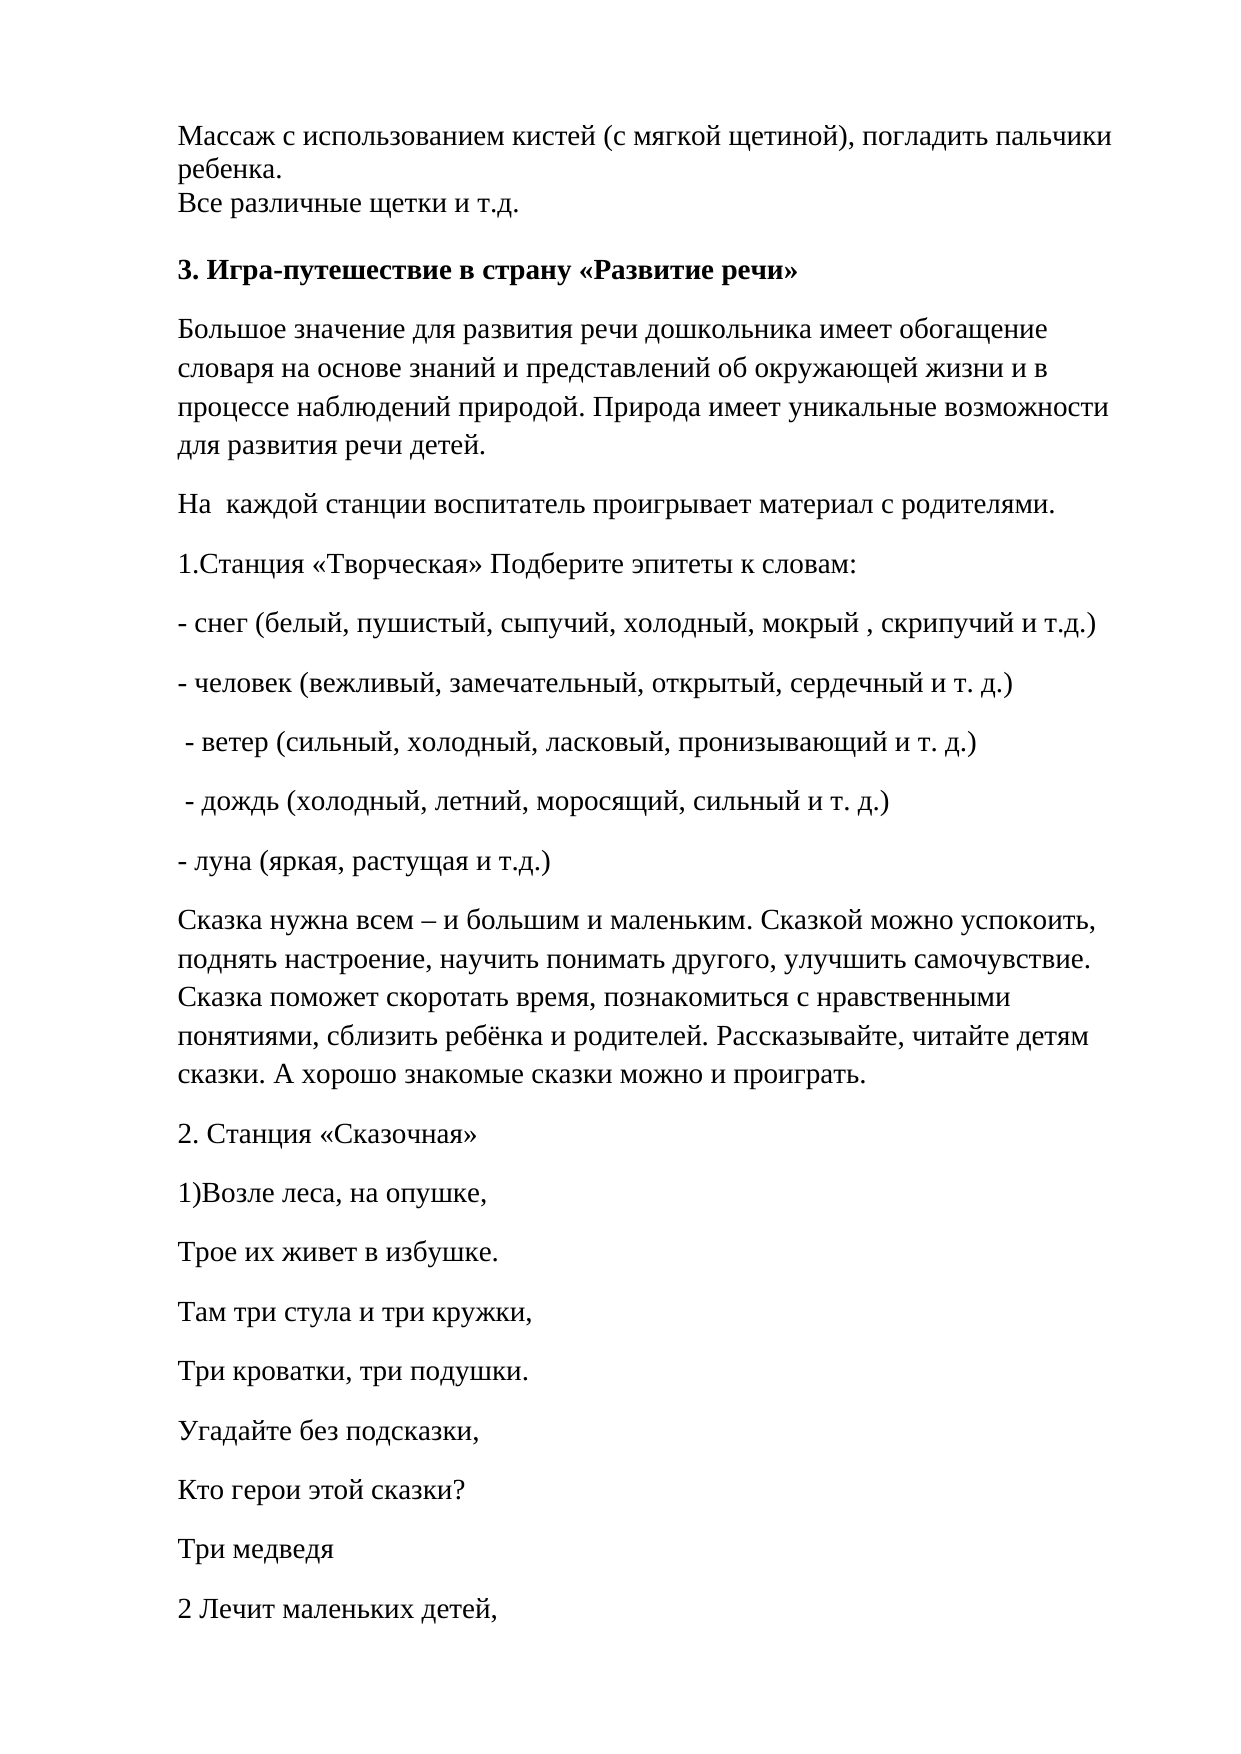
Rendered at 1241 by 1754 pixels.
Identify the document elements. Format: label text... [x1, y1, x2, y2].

text Угадайте без подсказки, [177, 1413, 1152, 1446]
text Там три стула и три кружки, [177, 1294, 1152, 1327]
text Кто герои этой сказки? [177, 1472, 1152, 1506]
text Большое значение для развития речи дошкольника имеет обогащение словаря на основе знаний и представлений об окружающей жизни и в процессе наблюдений природой. Природа имеет уникальные возможности для развития речи детей. [177, 312, 1152, 461]
text 3. Игра-путешествие в страну «Развитие речи» [177, 252, 1152, 286]
text Сказка нужна всем – и большим и маленьким. Сказкой можно успокоить, поднять настроение, научить понимать другого, улучшить самочувствие. Сказка поможет скоротать время, познакомиться с нравственными понятиями, сблизить ребёнка и родителей. Рассказывайте, читайте детям сказки. А хорошо знакомые сказки можно и проиграть. [177, 902, 1152, 1090]
text Трое их живет в избушке. [177, 1234, 1152, 1268]
text Три медведя [177, 1531, 1152, 1565]
text Все различные щетки и т.д. [177, 185, 1152, 219]
text - снег (белый, пушистый, сыпучий, холодный, мокрый , скрипучий и т.д.) [177, 605, 1152, 639]
text На каждой станции воспитатель проигрывает материал с родителями. [177, 487, 1152, 520]
text 1)Возле леса, на опушке, [177, 1175, 1152, 1209]
text - человек (вежливый, замечательный, открытый, сердечный и т. д.) [177, 665, 1152, 698]
text Массаж с использованием кистей (с мягкой щетиной), погладить пальчики ребенка. [177, 118, 1152, 185]
text Три кроватки, три подушки. [177, 1353, 1152, 1387]
text 2. Станция «Сказочная» [177, 1116, 1152, 1149]
text - луна (яркая, растущая и т.д.) [177, 843, 1152, 876]
text 2 Лечит маленьких детей, [177, 1591, 1152, 1624]
text 1.Станция «Творческая» Подберите эпитеты к словам: [177, 546, 1152, 579]
text - ветер (сильный, холодный, ласковый, пронизывающий и т. д.) [177, 724, 1152, 758]
text - дождь (холодный, летний, моросящий, сильный и т. д.) [177, 783, 1152, 817]
